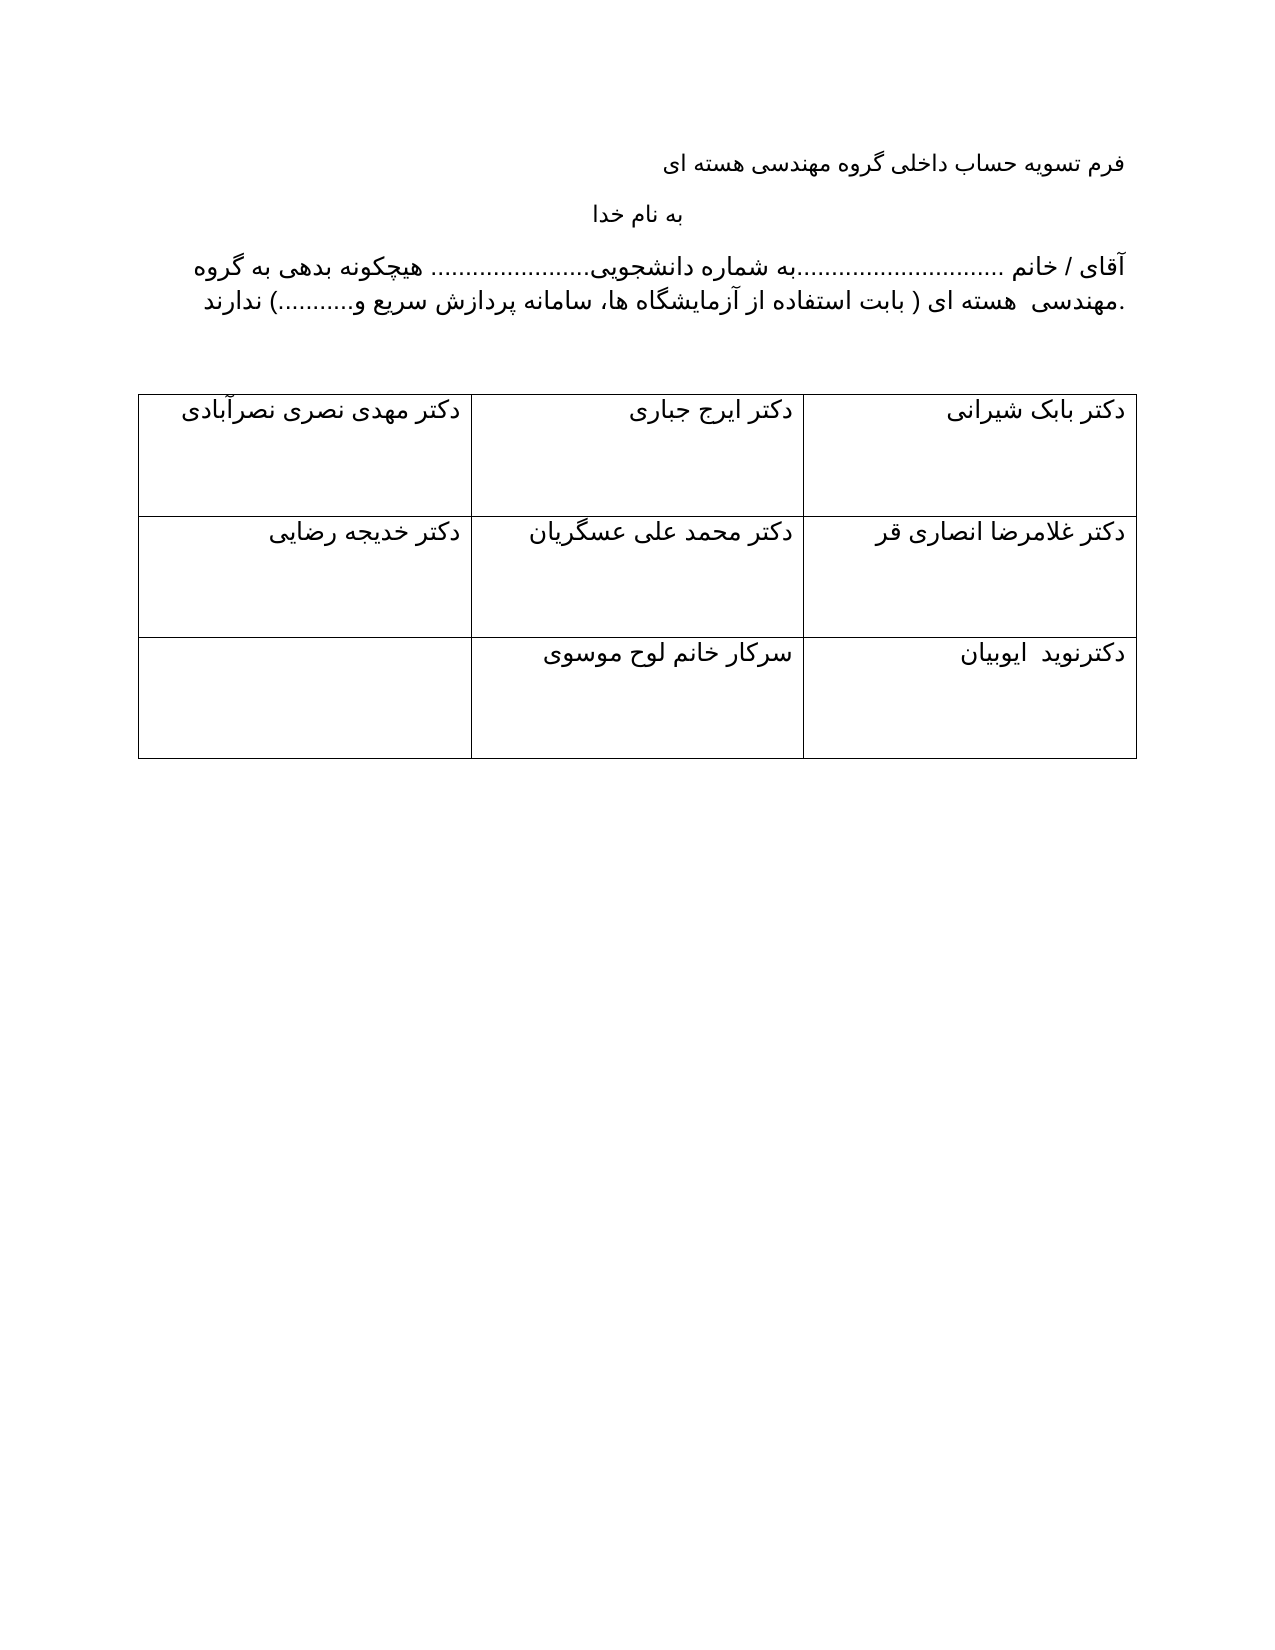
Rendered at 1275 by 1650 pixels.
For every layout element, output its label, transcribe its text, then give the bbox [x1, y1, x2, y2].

text به نام خدا [150, 201, 1125, 227]
table_cell [139, 638, 471, 758]
table_header دکتر ایرج جباری [472, 395, 803, 516]
table_header دکتر بابک شیرانی [804, 395, 1136, 516]
text آقای / خانم ..............................به شماره دانشجویی....................... هیچکونه بدهی به گروه مهندسی هسته ای ( بابت استفاده از آزمایشگاه ها، سامانه پردازش سریع و...........) ندارند. [150, 252, 1125, 316]
text فرم تسویه حساب داخلی گروه مهندسی هسته ای [150, 150, 1125, 176]
table_cell دکترنوید ایوبیان [804, 638, 1136, 758]
table_cell دکتر محمد علی عسگریان [472, 517, 803, 637]
table_cell دکتر غلامرضا انصاری قر [804, 517, 1136, 637]
table_cell دکتر خدیجه رضایی [139, 517, 471, 637]
table_header دکتر مهدی نصری نصرآبادی [139, 395, 471, 516]
table_cell سرکار خانم لوح موسوی [472, 638, 803, 758]
